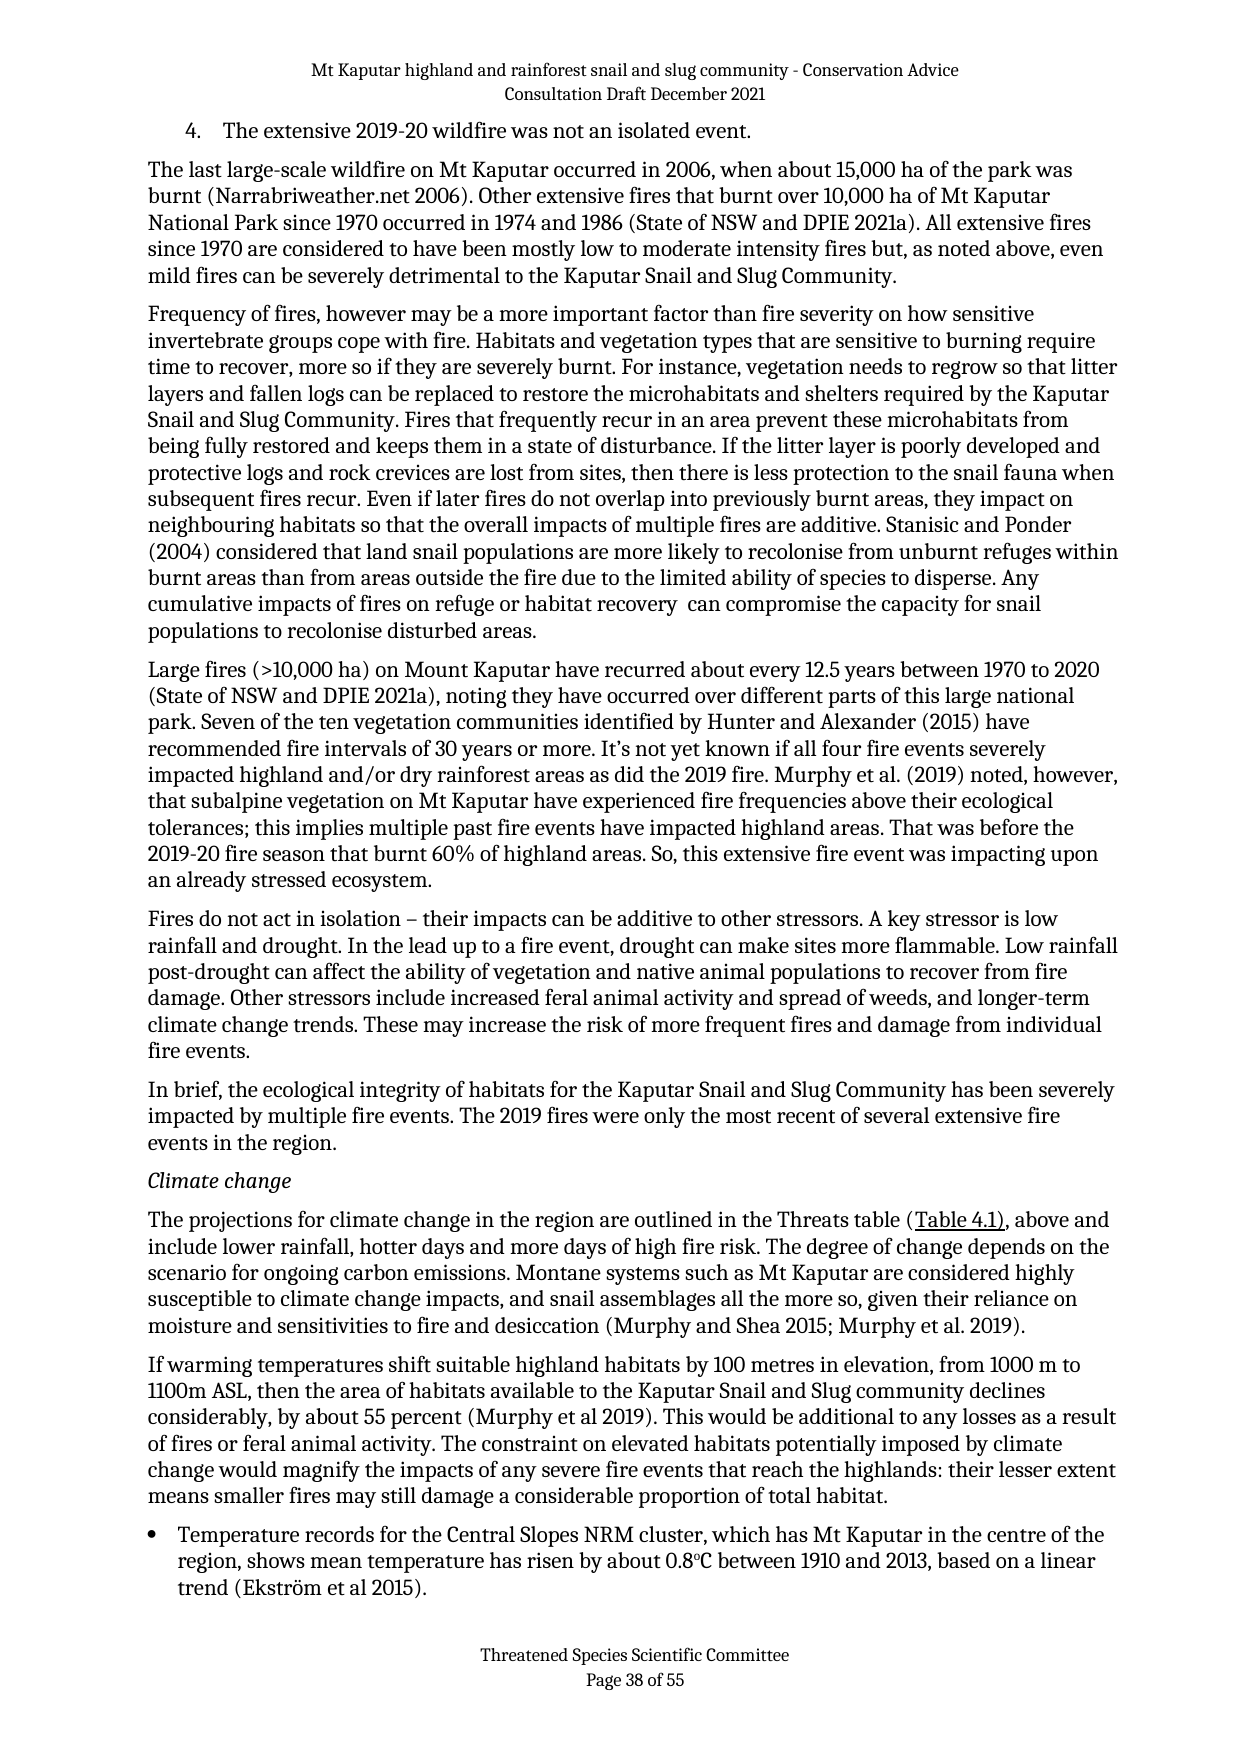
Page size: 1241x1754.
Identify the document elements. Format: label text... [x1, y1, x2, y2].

text Large fires (>10,000 ha) on Mount Kaputar have recurred about every 12.5 years between 1970 to 2020 (State of NSW and DPIE 2021a), noting they have occurred over different parts of this large national park. Seven of the ten vegetation communities identified by Hunter and Alexander (2015) have recommended fire intervals of 30 years or more. It’s not yet known if all four fire events severely impacted highland and/or dry rainforest areas as did the 2019 fire. Murphy et al. (2019) noted, however, that subalpine vegetation on Mt Kaputar have experienced fire frequencies above their ecological tolerances; this implies multiple past fire events have impacted highland areas. That was before the 2019-20 fire season that burnt 60% of highland areas. So, this extensive fire event was impacting upon an already stressed ecosystem. [148, 656, 1122, 893]
list The extensive 2019-20 wildfire was not an isolated event. [185, 118, 1122, 144]
text The last large-scale wildfire on Mt Kaputar occurred in 2006, when about 15,000 ha of the park was burnt (Narrabriweather.net 2006). Other extensive fires that burnt over 10,000 ha of Mt Kaputar National Park since 1970 occurred in 1974 and 1986 (State of NSW and DPIE 2021a). All extensive fires since 1970 are considered to have been mostly low to moderate intensity fires but, as noted above, even mild fires can be severely detrimental to the Kaputar Snail and Slug Community. [148, 157, 1122, 289]
text The projections for climate change in the region are outlined in the Threats table (Table 4.1), above and include lower rainfall, hotter days and more days of high fire risk. The degree of change depends on the scenario for ongoing carbon emissions. Montane systems such as Mt Kaputar are considered highly susceptible to climate change impacts, and snail assemblages all the more so, given their reliance on moisture and sensitivities to fire and desiccation (Murphy and Shea 2015; Murphy et al. 2019). [148, 1207, 1122, 1339]
text If warming temperatures shift suitable highland habitats by 100 metres in elevation, from 1000 m to 1100m ASL, then the area of habitats available to the Kaputar Snail and Slug community declines considerably, by about 55 percent (Murphy et al 2019). This would be additional to any losses as a result of fires or feral animal activity. The constraint on elevated habitats potentially imposed by climate change would magnify the impacts of any severe fire events that reach the highlands: their lesser extent means smaller fires may still damage a considerable proportion of total habitat. [148, 1351, 1122, 1509]
list Temperature records for the Central Slopes NRM cluster, which has Mt Kaputar in the centre of the region, shows mean temperature has risen by about 0.8oC between 1910 and 2013, based on a linear trend (Ekström et al 2015). [148, 1522, 1122, 1601]
text Fires do not act in isolation – their impacts can be additive to other stressors. A key stressor is low rainfall and drought. In the lead up to a fire event, drought can make sites more flammable. Low rainfall post-drought can affect the ability of vegetation and native animal populations to recover from fire damage. Other stressors include increased feral animal activity and spread of weeds, and longer-term climate change trends. These may increase the risk of more frequent fires and damage from individual fire events. [148, 906, 1122, 1064]
text In brief, the ecological integrity of habitats for the Kaputar Snail and Slug Community has been severely impacted by multiple fire events. The 2019 fires were only the most recent of several extensive fire events in the region. [148, 1077, 1122, 1156]
text Climate change [148, 1168, 1122, 1194]
text Frequency of fires, however may be a more important factor than fire severity on how sensitive invertebrate groups cope with fire. Habitats and vegetation types that are sensitive to burning require time to recover, more so if they are severely burnt. For instance, vegetation needs to regrow so that litter layers and fallen logs can be replaced to restore the microhabitats and shelters required by the Kaputar Snail and Slug Community. Fires that frequently recur in an area prevent these microhabitats from being fully restored and keeps them in a state of disturbance. If the litter layer is poorly developed and protective logs and rock crevices are lost from sites, then there is less protection to the snail fauna when subsequent fires recur. Even if later fires do not overlap into previously burnt areas, they impact on neighbouring habitats so that the overall impacts of multiple fires are additive. Stanisic and Ponder (2004) considered that land snail populations are more likely to recolonise from unburnt refuges within burnt areas than from areas outside the fire due to the limited ability of species to disperse. Any cumulative impacts of fires on refuge or habitat recovery can compromise the capacity for snail populations to recolonise disturbed areas. [148, 301, 1122, 644]
